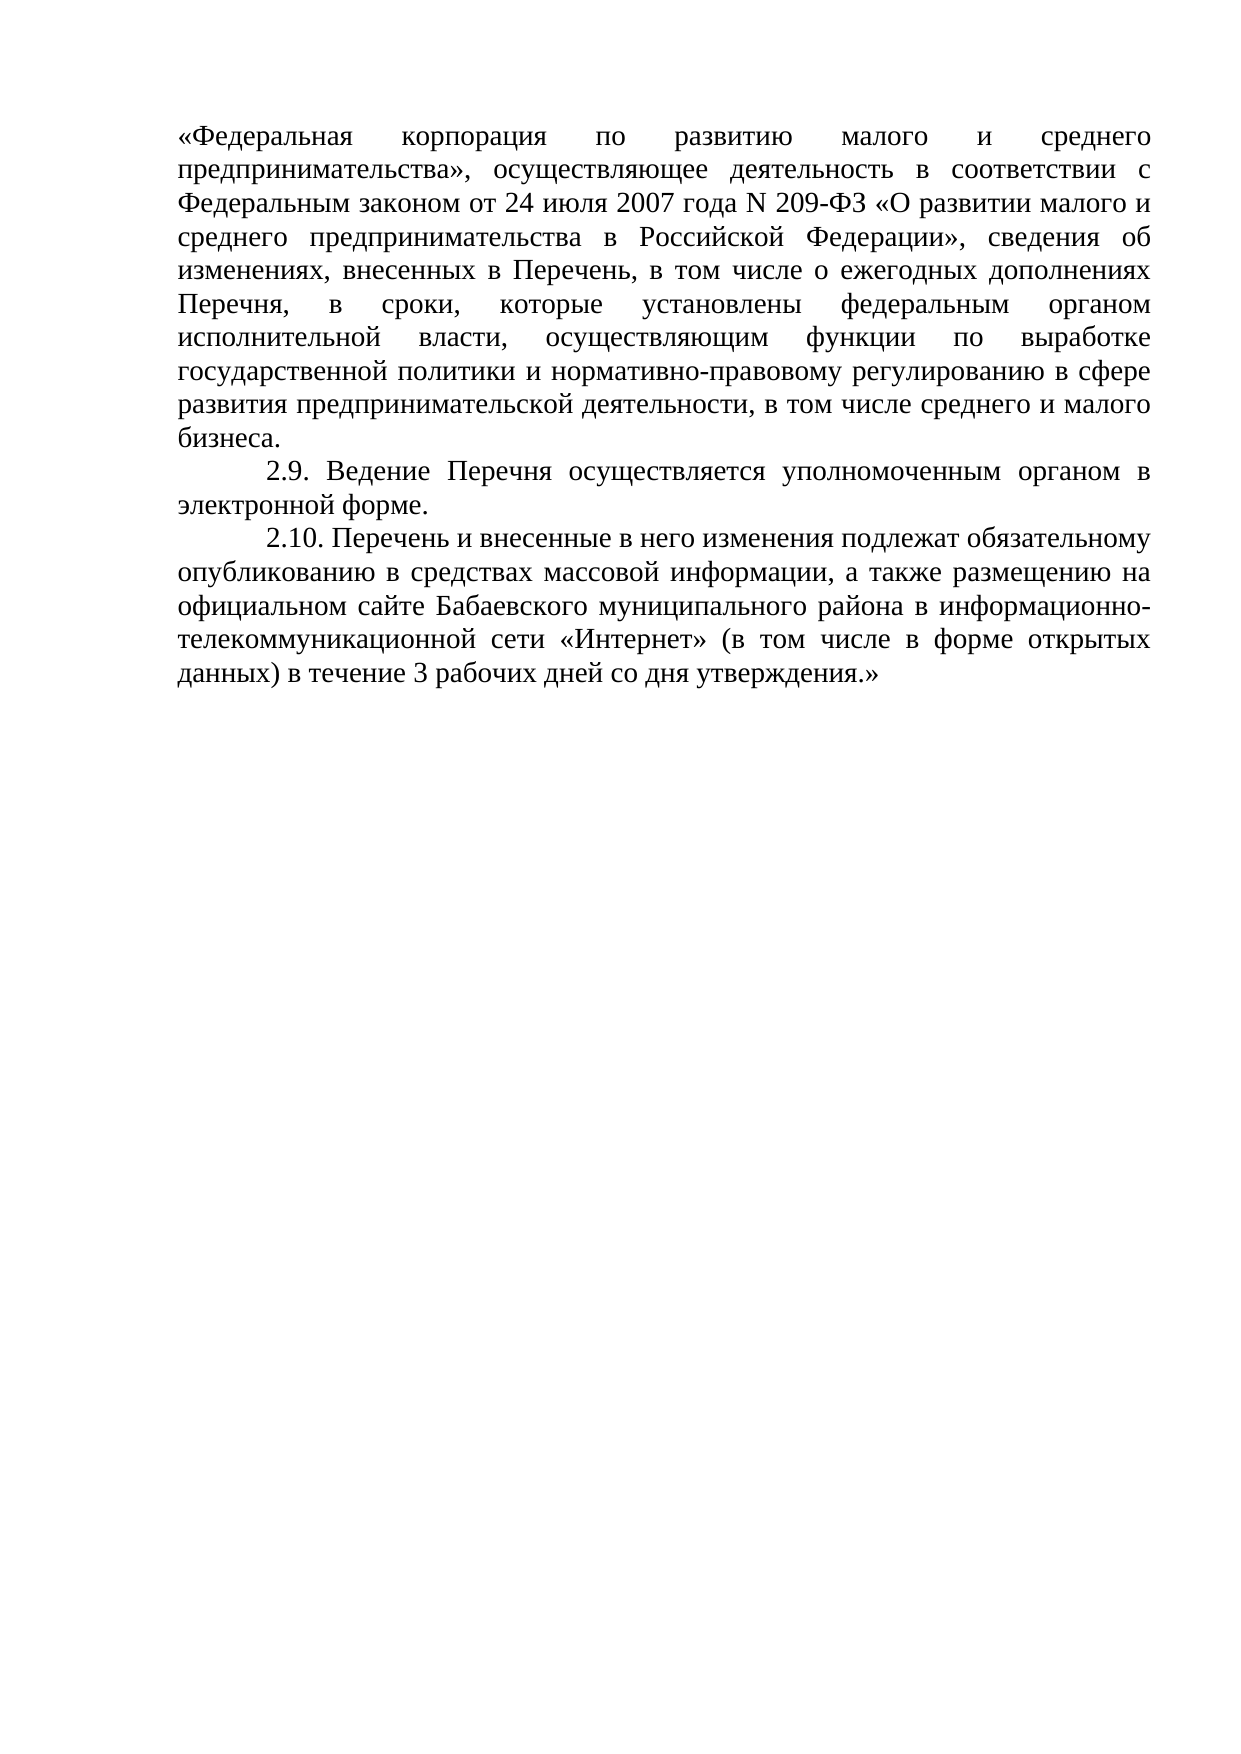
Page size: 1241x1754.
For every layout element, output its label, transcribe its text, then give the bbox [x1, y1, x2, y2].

text 2.10. Перечень и внесенные в него изменения подлежат обязательному опубликованию в средствах массовой информации, а также размещению на официальном сайте Бабаевского муниципального района в информационно-телекоммуникационной сети «Интернет» (в том числе в форме открытых данных) в течение 3 рабочих дней со дня утверждения.» [177, 521, 1152, 688]
text 2.9. Ведение Перечня осуществляется уполномоченным органом в электронной форме. [177, 453, 1152, 521]
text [177, 118, 1152, 453]
